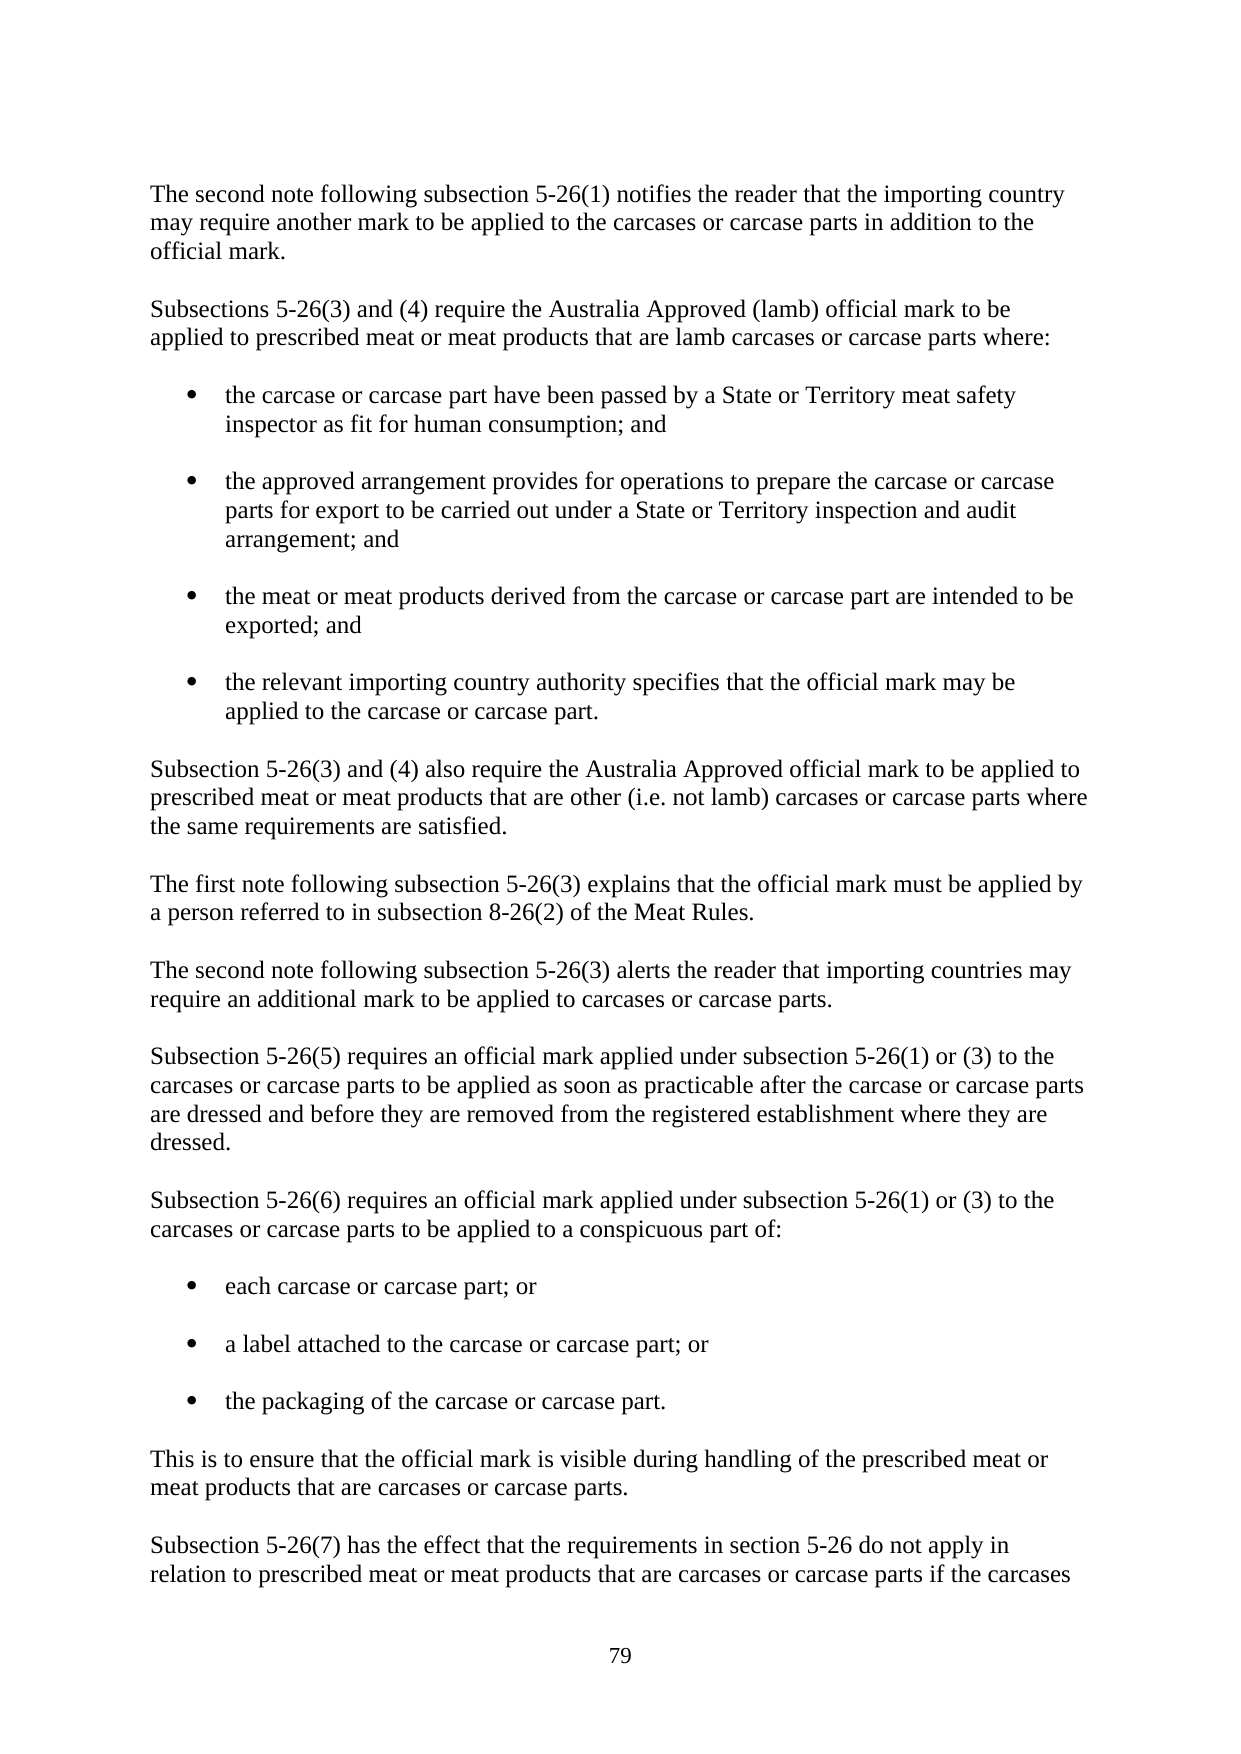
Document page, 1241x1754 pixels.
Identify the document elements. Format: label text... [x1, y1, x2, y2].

list a label attached to the carcase or carcase part; or [187, 1329, 1090, 1357]
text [150, 1530, 1090, 1587]
text The second note following subsection 5-26(3) alerts the reader that importing countries may require an additional mark to be applied to carcases or carcase parts. [150, 955, 1090, 1012]
text Subsection 5-26(3) and (4) also require the Australia Approved official mark to be applied to prescribed meat or meat products that are other (i.e. not lamb) carcases or carcase parts where the same requirements are satisfied. [150, 754, 1090, 840]
text Subsection 5-26(5) requires an official mark applied under subsection 5-26(1) or (3) to the carcases or carcase parts to be applied as soon as practicable after the carcase or carcase parts are dressed and before they are removed from the registered establishment where they are dressed. [150, 1041, 1090, 1156]
list the packaging of the carcase or carcase part. [187, 1386, 1090, 1415]
list each carcase or carcase part; or [187, 1271, 1090, 1300]
list the relevant importing country authority specifies that the official mark may be applied to the carcase or carcase part. [187, 667, 1090, 725]
text Subsection 5-26(6) requires an official mark applied under subsection 5-26(1) or (3) to the carcases or carcase parts to be applied to a conspicuous part of: [150, 1185, 1090, 1242]
list the meat or meat products derived from the carcase or carcase part are intended to be exported; and [187, 581, 1090, 639]
text This is to ensure that the official mark is visible during handling of the prescribed meat or meat products that are carcases or carcase parts. [150, 1444, 1090, 1501]
list the carcase or carcase part have been passed by a State or Territory meat safety inspector as fit for human consumption; and [187, 380, 1090, 437]
text The second note following subsection 5-26(1) notifies the reader that the importing country may require another mark to be applied to the carcases or carcase parts in addition to the official mark. [150, 179, 1090, 265]
text The first note following subsection 5-26(3) explains that the official mark must be applied by a person referred to in subsection 8-26(2) of the Meat Rules. [150, 869, 1090, 926]
text Subsections 5-26(3) and (4) require the Australia Approved (lamb) official mark to be applied to prescribed meat or meat products that are lamb carcases or carcase parts where: [150, 294, 1090, 351]
list the approved arrangement provides for operations to prepare the carcase or carcase parts for export to be carried out under a State or Territory inspection and audit arrangement; and [187, 466, 1090, 552]
